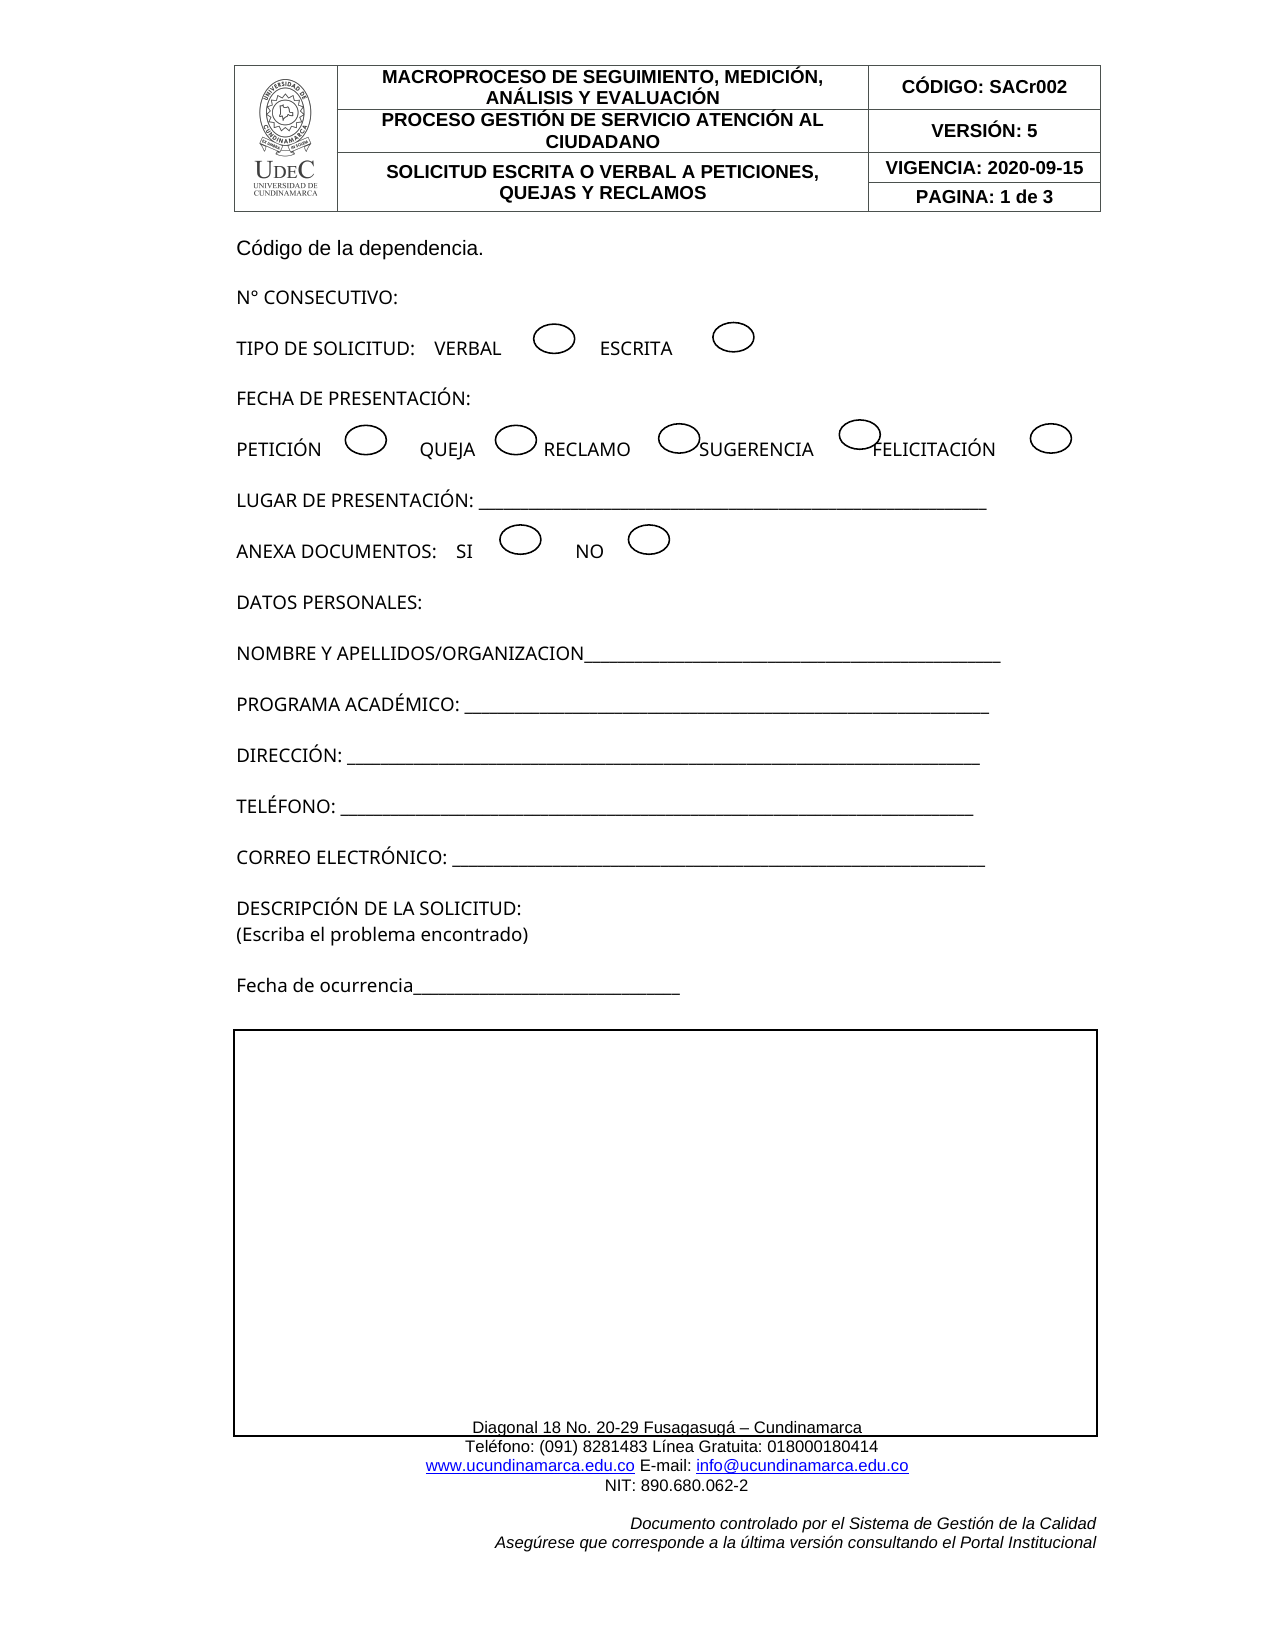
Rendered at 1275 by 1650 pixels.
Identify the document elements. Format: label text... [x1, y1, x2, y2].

text DATOS PERSONALES: [236, 589, 1098, 614]
text (Escriba el problema encontrado) [236, 921, 1098, 946]
text Código de la dependencia. [236, 236, 1098, 260]
text TIPO DE SOLICITUD: VERBAL ESCRITA [236, 335, 1098, 361]
text DESCRIPCIÓN DE LA SOLICITUD: [236, 895, 1098, 921]
text CORREO ELECTRÓNICO: ________________________________________________________________ [236, 844, 1098, 870]
picture [253, 79, 318, 198]
text DIRECCIÓN: ____________________________________________________________________________ [236, 742, 1098, 768]
text NOMBRE Y APELLIDOS/ORGANIZACION__________________________________________________ [236, 640, 1098, 666]
text LUGAR DE PRESENTACIÓN: _____________________________________________________________ [236, 487, 1098, 512]
text Fecha de ocurrencia________________________________ [236, 972, 1098, 997]
text PETICIÓN QUEJA RECLAMO SUGERENCIA FELICITACIÓN [236, 436, 1098, 461]
text PROGRAMA ACADÉMICO: _______________________________________________________________ [236, 691, 1098, 717]
text FECHA DE PRESENTACIÓN: [236, 385, 1098, 410]
text TELÉFONO: ____________________________________________________________________________ [236, 793, 1098, 819]
text ANEXA DOCUMENTOS: SI NO [236, 538, 1098, 563]
text N° CONSECUTIVO: [236, 284, 1098, 310]
